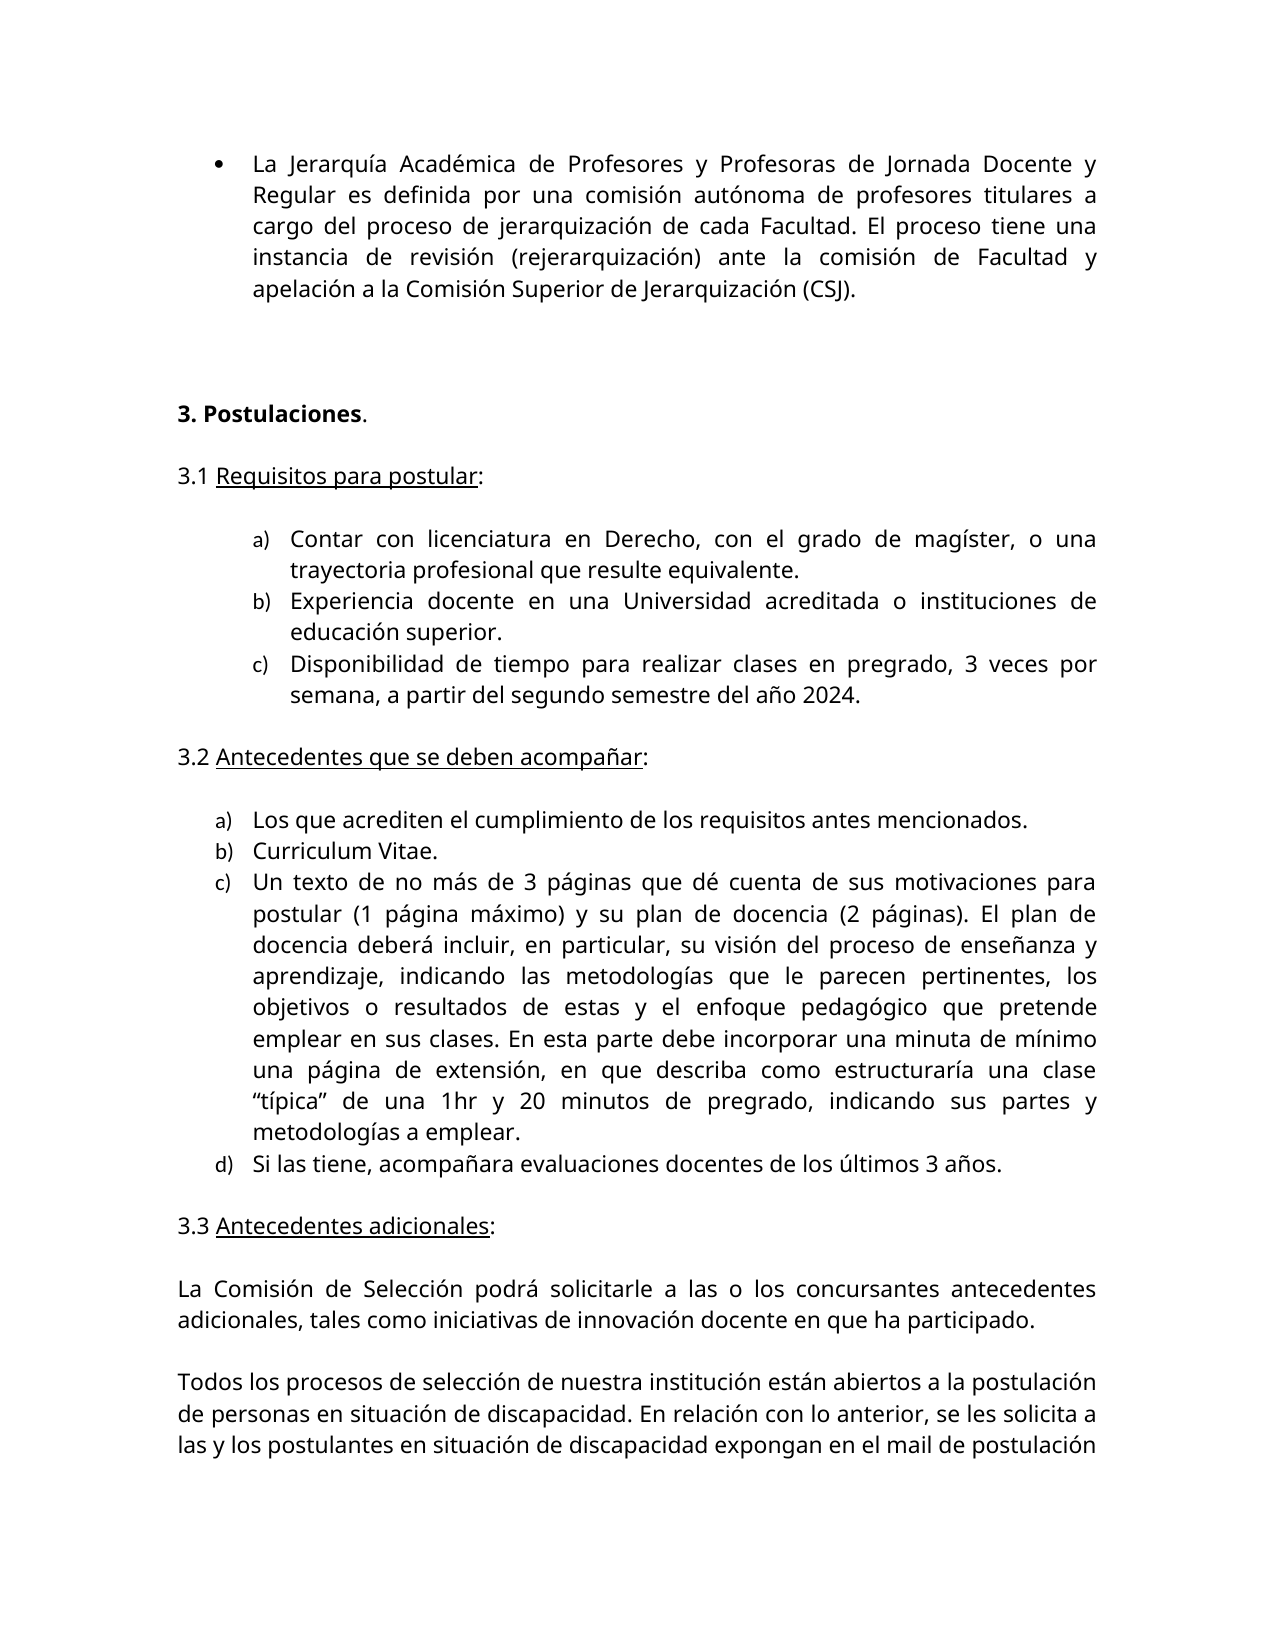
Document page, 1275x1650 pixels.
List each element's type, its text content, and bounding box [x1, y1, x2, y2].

list Un texto de no más de 3 páginas que dé cuenta de sus motivaciones para postular (1 página máximo) y su plan de docencia (2 páginas). El plan de docencia deberá incluir, en particular, su visión del proceso de enseñanza y aprendizaje, indicando las metodologías que le parecen pertinentes, los objetivos o resultados de estas y el enfoque pedagógico que pretende emplear en sus clases. En esta parte debe incorporar una minuta de mínimo una página de extensión, en que describa como estructuraría una clase “típica” de una 1hr y 20 minutos de pregrado, indicando sus partes y metodologías a emplear. [215, 866, 1098, 1148]
text 3.1 Requisitos para postular: [177, 460, 1098, 491]
list Contar con licenciatura en Derecho, con el grado de magíster, o una trayectoria profesional que resulte equivalente. [252, 523, 1098, 585]
list Los que acrediten el cumplimiento de los requisitos antes mencionados. [215, 804, 1098, 835]
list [177, 1366, 1098, 1460]
list Experiencia docente en una Universidad acreditada o instituciones de educación superior. [252, 585, 1098, 648]
list Curriculum Vitae. [215, 835, 1098, 866]
list La Jerarquía Académica de Profesores y Profesoras de Jornada Docente y Regular es definida por una comisión autónoma de profesores titulares a cargo del proceso de jerarquización de cada Facultad. El proceso tiene una instancia de revisión (rejerarquización) ante la comisión de Facultad y apelación a la Comisión Superior de Jerarquización (CSJ). [215, 148, 1098, 304]
list 3.2 Antecedentes que se deben acompañar: [177, 741, 1098, 773]
list 3.3 Antecedentes adicionales: [177, 1210, 1098, 1241]
list La Comisión de Selección podrá solicitarle a las o los concursantes antecedentes adicionales, tales como iniciativas de innovación docente en que ha participado. [177, 1273, 1098, 1335]
list Disponibilidad de tiempo para realizar clases en pregrado, 3 veces por semana, a partir del segundo semestre del año 2024. [252, 648, 1098, 710]
list Si las tiene, acompañara evaluaciones docentes de los últimos 3 años. [215, 1148, 1098, 1179]
text 3. Postulaciones. [177, 398, 1098, 429]
